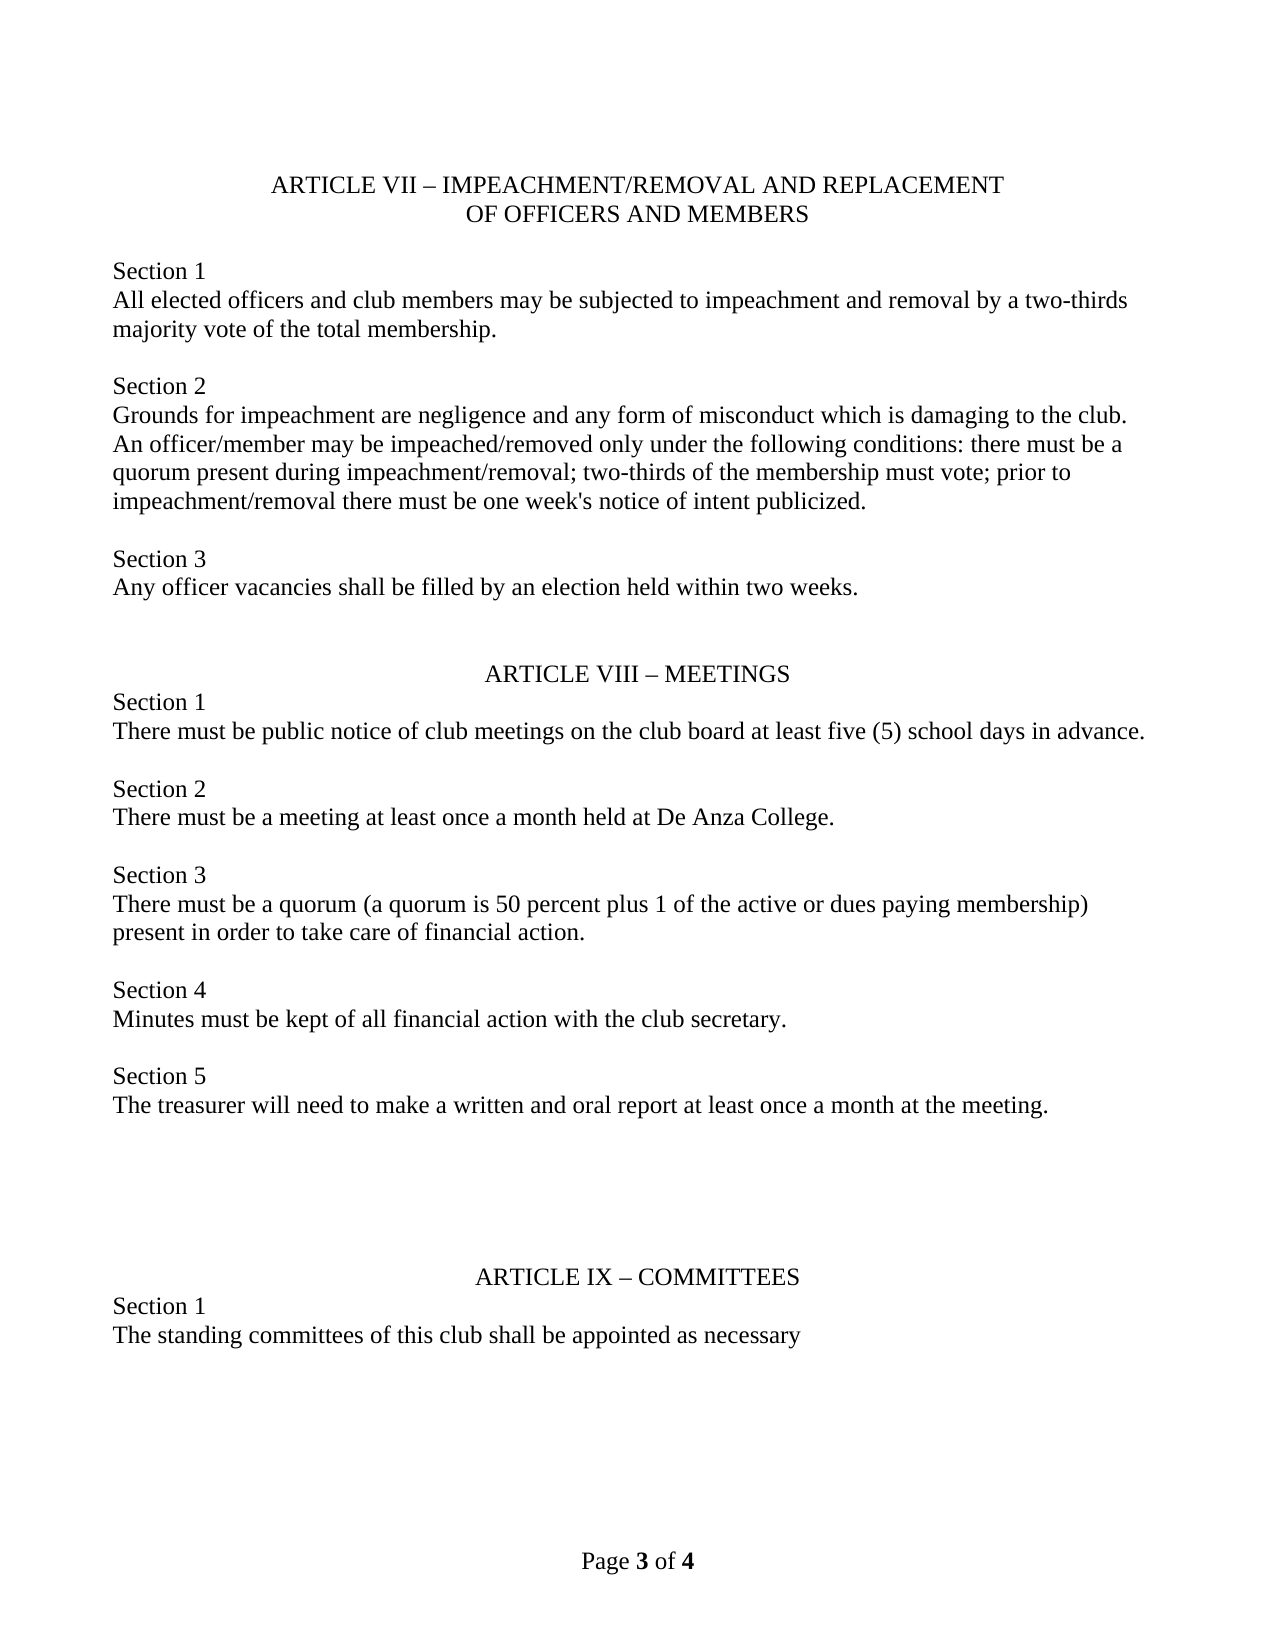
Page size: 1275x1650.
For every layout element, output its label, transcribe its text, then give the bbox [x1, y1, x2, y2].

text Section 1 [112, 687, 1162, 716]
text Section 1 [112, 1291, 1162, 1320]
text Section 1 [112, 256, 1162, 285]
text The treasurer will need to make a written and oral report at least once a month at the meeting. [112, 1090, 1162, 1119]
text The standing committees of this club shall be appointed as necessary [112, 1320, 1162, 1349]
text ARTICLE VIII – MEETINGS [112, 659, 1162, 687]
text Minutes must be kept of all financial action with the club secretary. [112, 1004, 1162, 1032]
text There must be a quorum (a quorum is 50 percent plus 1 of the active or dues paying membership) present in order to take care of financial action. [112, 889, 1162, 946]
text There must be a meeting at least once a month held at De Anza College. [112, 802, 1162, 831]
text Section 3 [112, 544, 1162, 572]
text OF OFFICERS AND MEMBERS [112, 199, 1162, 227]
text ARTICLE VII – IMPEACHMENT/REMOVAL AND REPLACEMENT [112, 170, 1162, 199]
text There must be public notice of club meetings on the club board at least five (5) school days in advance. [112, 716, 1162, 745]
text ARTICLE IX – COMMITTEES [112, 1262, 1162, 1291]
text Any officer vacancies shall be filled by an election held within two weeks. [112, 572, 1162, 601]
text Section 5 [112, 1061, 1162, 1090]
text Section 4 [112, 975, 1162, 1004]
text Section 2 [112, 371, 1162, 400]
text All elected officers and club members may be subjected to impeachment and removal by a two-thirds majority vote of the total membership. [112, 285, 1162, 342]
text Section 3 [112, 860, 1162, 889]
text Section 2 [112, 774, 1162, 802]
text Grounds for impeachment are negligence and any form of misconduct which is damaging to the club. An officer/member may be impeached/removed only under the following conditions: there must be a quorum present during impeachment/removal; two-thirds of the membership must vote; prior to impeachment/removal there must be one week's notice of intent publicized. [112, 400, 1162, 515]
